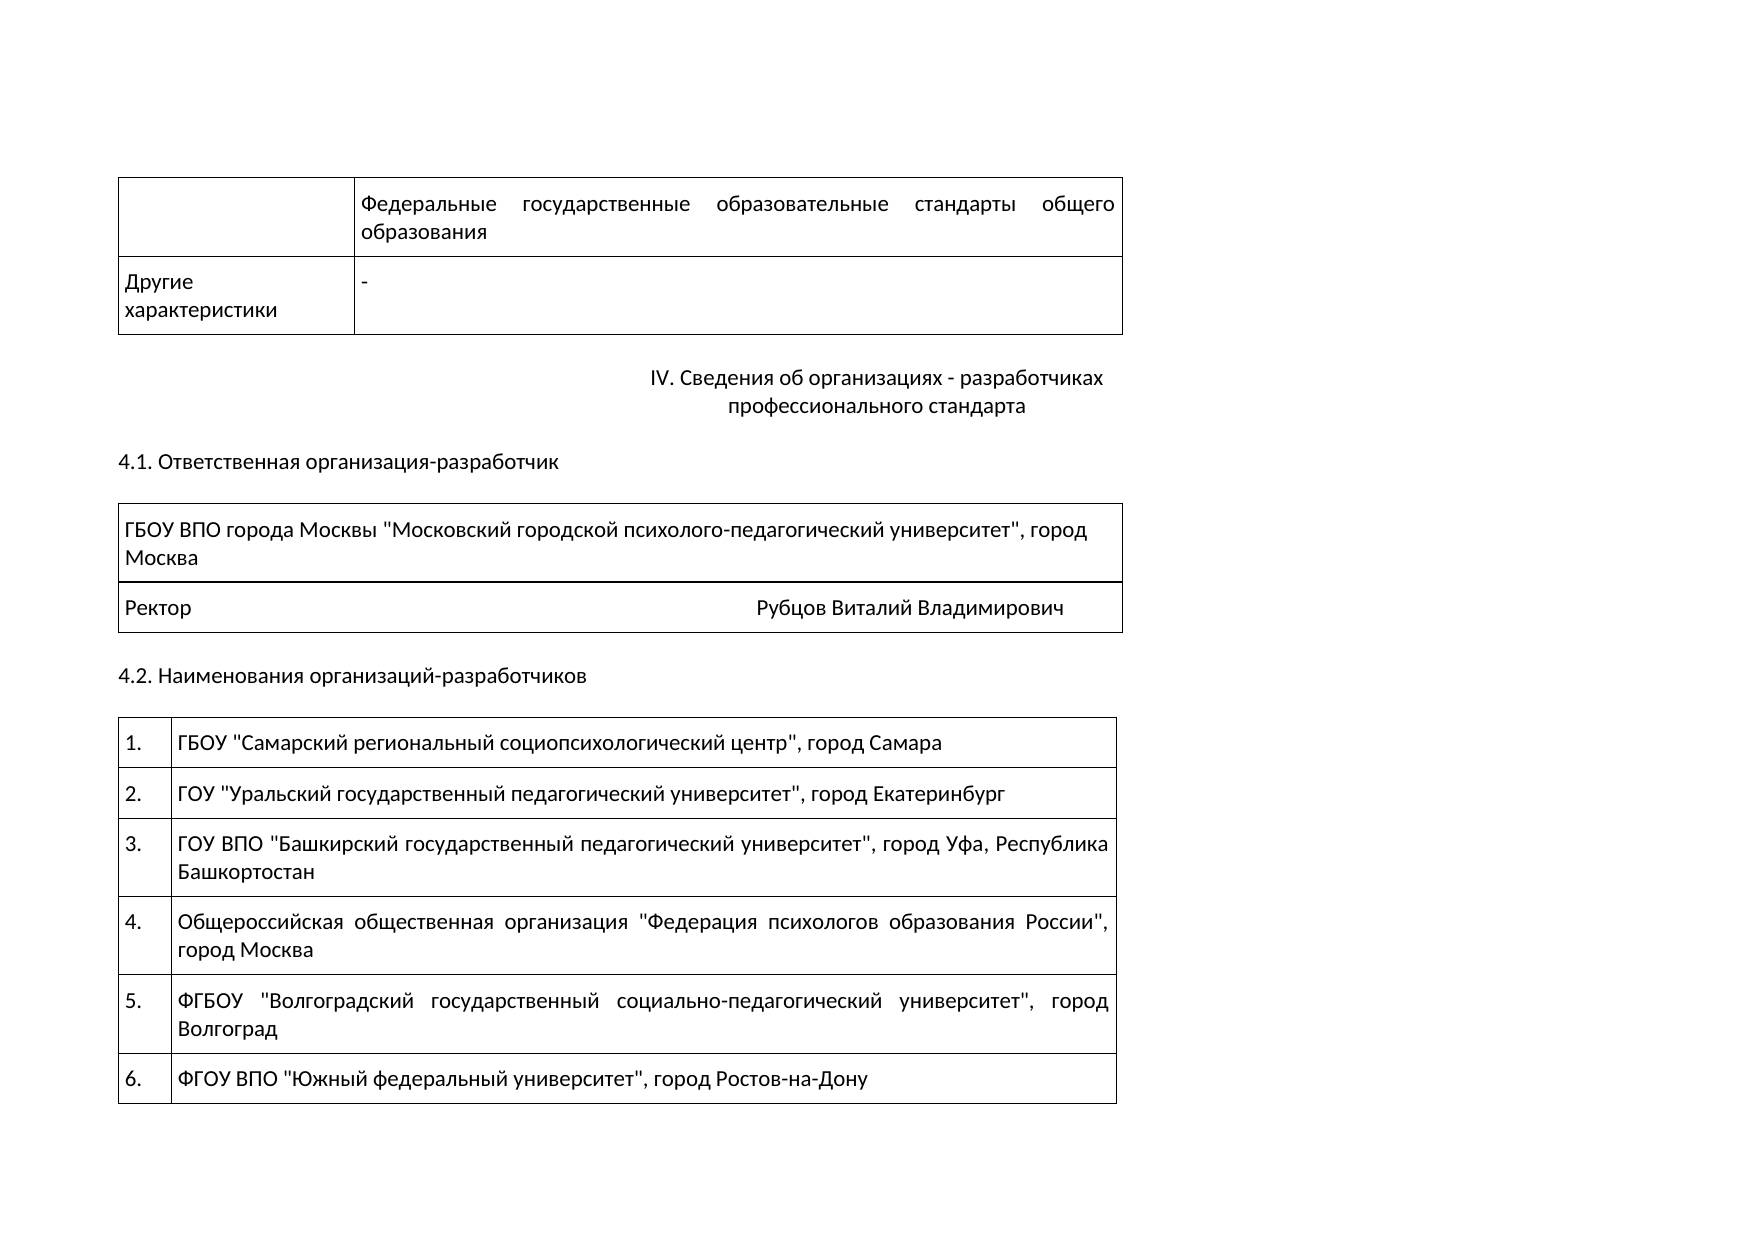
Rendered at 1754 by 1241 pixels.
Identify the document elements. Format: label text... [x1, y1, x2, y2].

table_cell ФГОУ ВПО "Южный федеральный университет", город Ростов-на-Дону [172, 1054, 1116, 1103]
table_header ГБОУ "Самарский региональный социопсихологический центр", город Самара [172, 718, 1116, 767]
text 4.1. Ответственная организация-разработчик [118, 447, 1636, 475]
table_cell Общероссийская общественная организация "Федерация психологов образования России", город Москва [172, 897, 1116, 974]
table_cell 2. [119, 768, 171, 817]
table_cell ФГБОУ "Волгоградский государственный социально-педагогический университет", город Волгоград [172, 975, 1116, 1052]
table_cell - [355, 257, 1122, 334]
table_cell 6. [119, 1054, 171, 1103]
text 4.2. Наименования организаций-разработчиков [118, 661, 1636, 689]
table_header 1. [119, 718, 171, 767]
table_cell Ректор [119, 583, 750, 632]
text профессионального стандарта [118, 391, 1636, 419]
table_cell ГОУ ВПО "Башкирский государственный педагогический университет", город Уфа, Республика Башкортостан [172, 819, 1116, 896]
table_cell Рубцов Виталий Владимирович [750, 583, 1122, 632]
table_header ГБОУ ВПО города Москвы "Московский городской психолого-педагогический университет", город Москва [119, 504, 1122, 581]
table_cell 5. [119, 975, 171, 1052]
table_cell ГОУ "Уральский государственный педагогический университет", город Екатеринбург [172, 768, 1116, 817]
table_cell Другие характеристики [119, 257, 354, 334]
table_cell 3. [119, 819, 171, 896]
text IV. Сведения об организациях - разработчиках [118, 363, 1636, 391]
table_cell 4. [119, 897, 171, 974]
table_cell Федеральные государственные образовательные стандарты общего образования [355, 178, 1122, 256]
